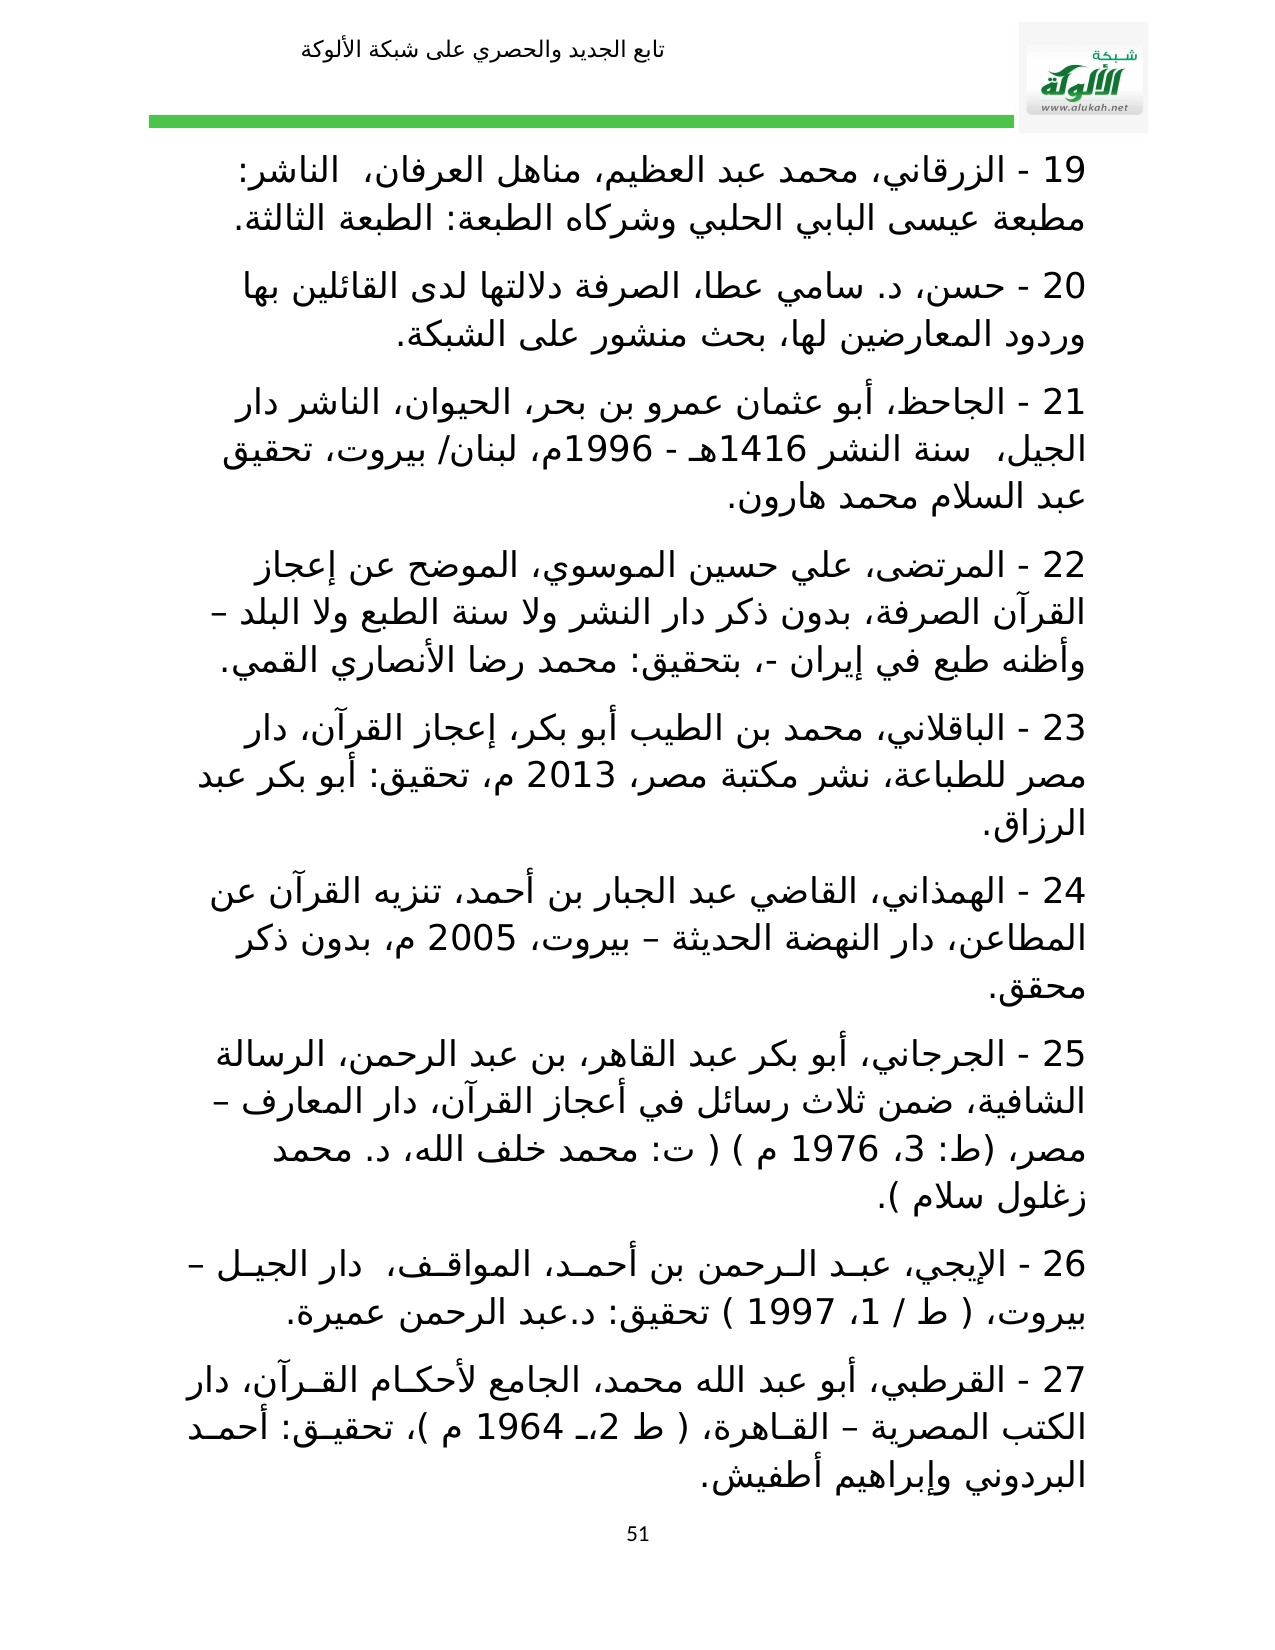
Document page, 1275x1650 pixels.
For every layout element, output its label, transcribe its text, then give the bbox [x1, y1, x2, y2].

text 20 - حسن، د. سامي عطا، الصرفة دلالتها لدى القائلين بها وردود المعارضين لها، بحث منشور على الشبكة. [187, 266, 1087, 354]
text 23 - الباقلاني، محمد بن الطيب أبو بكر، إعجاز القرآن، دار مصر للطباعة، نشر مكتبة مصر، 2013 م، تحقيق: أبو بكر عبد الرزاق. [187, 707, 1087, 843]
text 26 - الإيجي، عبد الرحمن بن أحمد، المواقف، دار الجيل – بيروت، ( ط / 1، 1997 ) تحقيق: د.عبد الرحمن عميرة. [187, 1244, 1087, 1332]
text 22 - المرتضى، علي حسين الموسوي، الموضح عن إعجاز القرآن الصرفة، بدون ذكر دار النشر ولا سنة الطبع ولا البلد – وأظنه طبع في إيران -، بتحقيق: محمد رضا الأنصاري القمي. [187, 544, 1087, 680]
text 27 - القرطبي، أبو عبد الله محمد، الجامع لأحكام القرآن، دار الكتب المصرية – القاهرة، ( ط 2، 1964 م )، تحقيق: أحمد البردوني وإبراهيم أطفيش. [187, 1359, 1087, 1495]
text 21 - الجاحظ، أبو عثمان عمرو بن بحر، الحيوان، الناشر دار الجيل، سنة النشر 1416هـ - 1996م، لبنان/ بيروت، تحقيق عبد السلام محمد هارون. [187, 381, 1087, 517]
text 24 - الهمذاني، القاضي عبد الجبار بن أحمد، تنزيه القرآن عن المطاعن، دار النهضة الحديثة – بيروت، 2005 م، بدون ذكر محقق. [187, 870, 1087, 1006]
text 19 - الزرقاني، محمد عبد العظيم، مناهل العرفان، الناشر: مطبعة عيسى البابي الحلبي وشركاه الطبعة: الطبعة الثالثة. [187, 150, 1087, 239]
text 25 - الجرجاني، أبو بكر عبد القاهر، بن عبد الرحمن، الرسالة الشافية، ضمن ثلاث رسائل في أعجاز القرآن، دار المعارف – مصر، (ط: 3، 1976 م ) ( ت: محمد خلف الله، د. محمد زغلول سلام ). [187, 1033, 1087, 1217]
